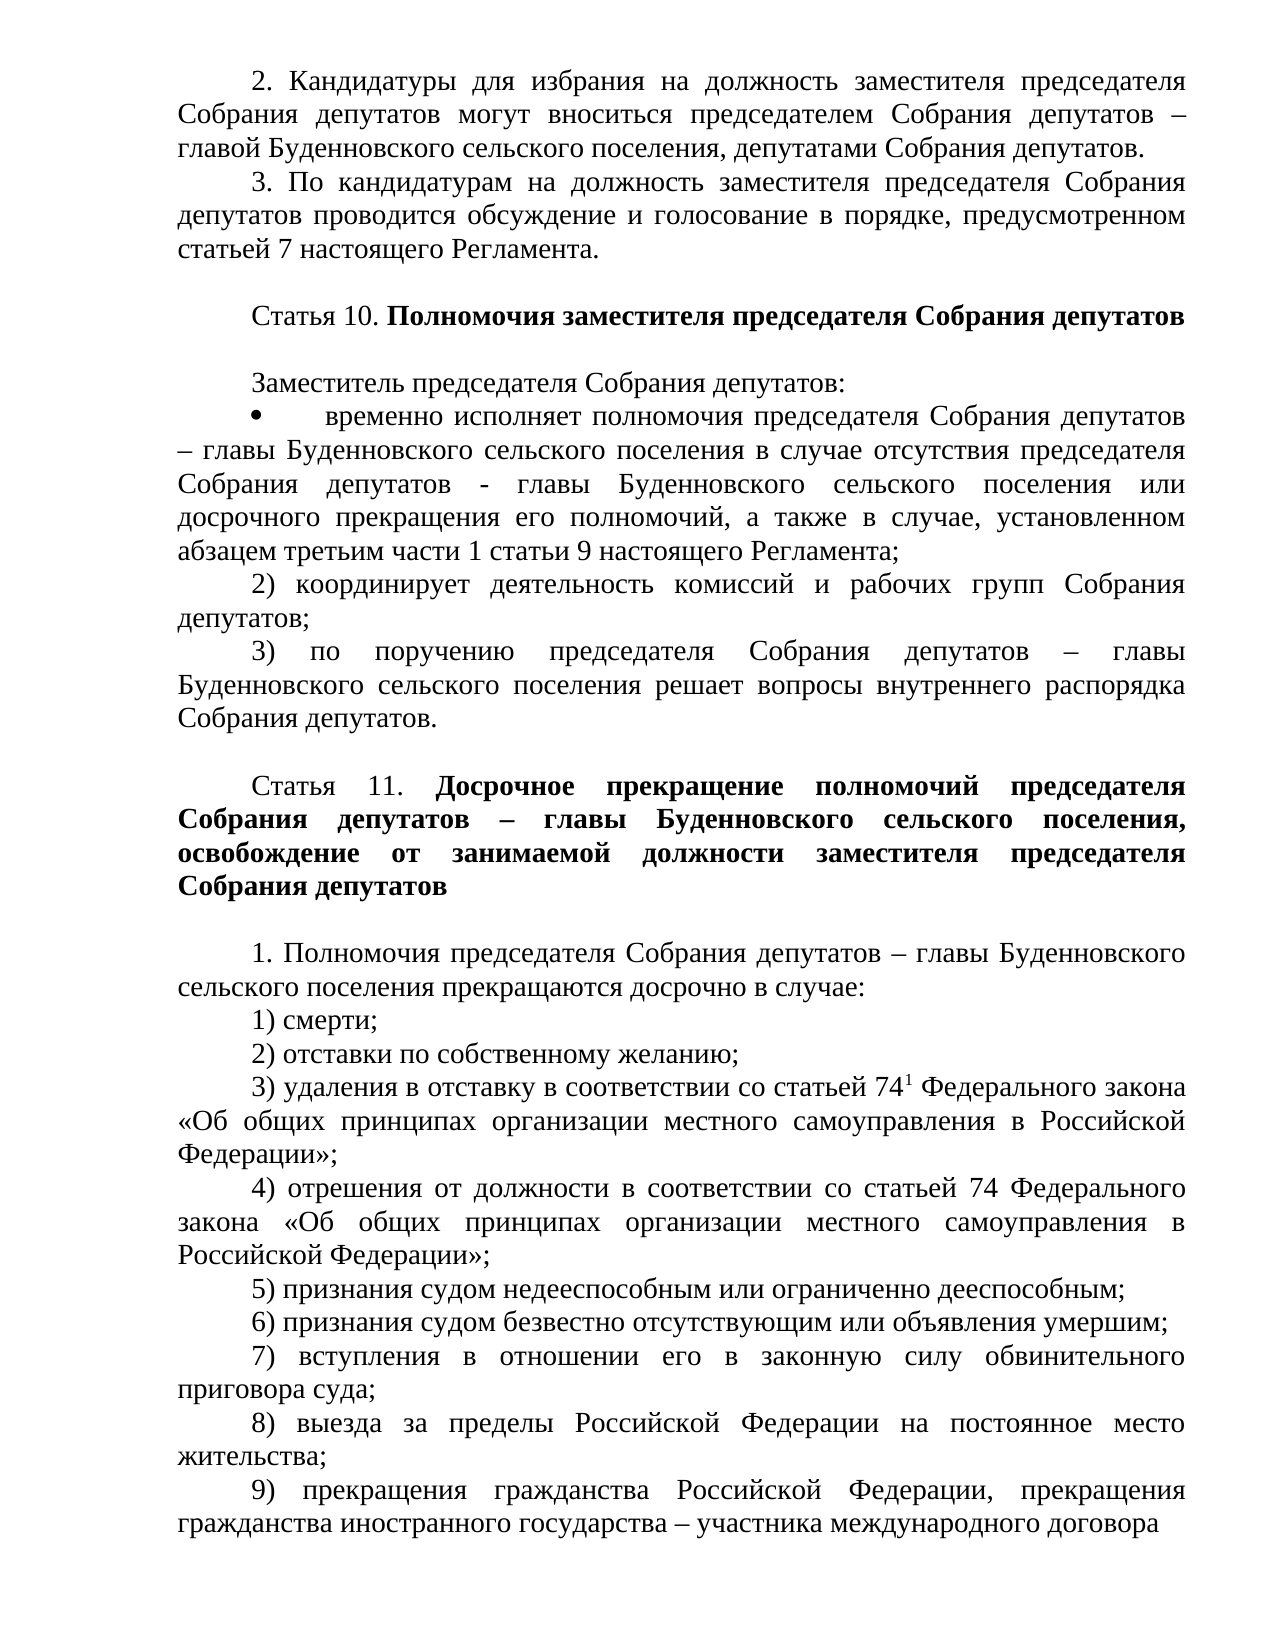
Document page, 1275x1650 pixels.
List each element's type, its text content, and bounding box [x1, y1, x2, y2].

text 1) смерти; [177, 1002, 1186, 1036]
text 8) выезда за пределы Российской Федерации на постоянное место жительства; [177, 1405, 1186, 1472]
text 6) признания судом безвестно отсутствующим или объявления умершим; [177, 1304, 1186, 1338]
text 1. Полномочия председателя Собрания депутатов – главы Буденновского сельского поселения прекращаются досрочно в случае: [177, 935, 1186, 1002]
text Статья 11. Досрочное прекращение полномочий председателя Собрания депутатов – главы Буденновского сельского поселения, освобождение от занимаемой должности заместителя председателя Собрания депутатов [177, 768, 1186, 902]
text 2) координирует деятельность комиссий и рабочих групп Собрания депутатов; [177, 566, 1186, 633]
text 3) удаления в отставку в соответствии со статьей 741 Федерального закона «Об общих принципах организации местного самоуправления в Российской Федерации»; [177, 1069, 1186, 1170]
text Заместитель председателя Собрания депутатов: [177, 365, 1186, 398]
list временно исполняет полномочия председателя Собрания депутатов – главы Буденновского сельского поселения в случае отсутствия председателя Собрания депутатов - главы Буденновского сельского поселения или досрочного прекращения его полномочий, а также в случае, установленном абзацем третьим части 1 статьи 9 настоящего Регламента; [177, 398, 1186, 566]
text Статья 10. Полномочия заместителя председателя Собрания депутатов [177, 298, 1186, 331]
text 2) отставки по собственному желанию; [177, 1036, 1186, 1069]
text 9) прекращения гражданства Российской Федерации, прекращения гражданства иностранного государства – участника международного договора [177, 1472, 1186, 1539]
text 5) признания судом недееспособным или ограниченно дееспособным; [177, 1271, 1186, 1304]
text 4) отрешения от должности в соответствии со статьей 74 Федерального закона «Об общих принципах организации местного самоуправления в Российской Федерации»; [177, 1170, 1186, 1271]
text 2. Кандидатуры для избрания на должность заместителя председателя Собрания депутатов могут вноситься председателем Собрания депутатов – главой Буденновского сельского поселения, депутатами Собрания депутатов. [177, 63, 1186, 164]
text 7) вступления в отношении его в законную силу обвинительного приговора суда; [177, 1338, 1186, 1405]
text 3. По кандидатурам на должность заместителя председателя Собрания депутатов проводится обсуждение и голосование в порядке, предусмотренном статьей 7 настоящего Регламента. [177, 164, 1186, 264]
text 3) по поручению председателя Собрания депутатов – главы Буденновского сельского поселения решает вопросы внутреннего распорядка Собрания депутатов. [177, 633, 1186, 734]
